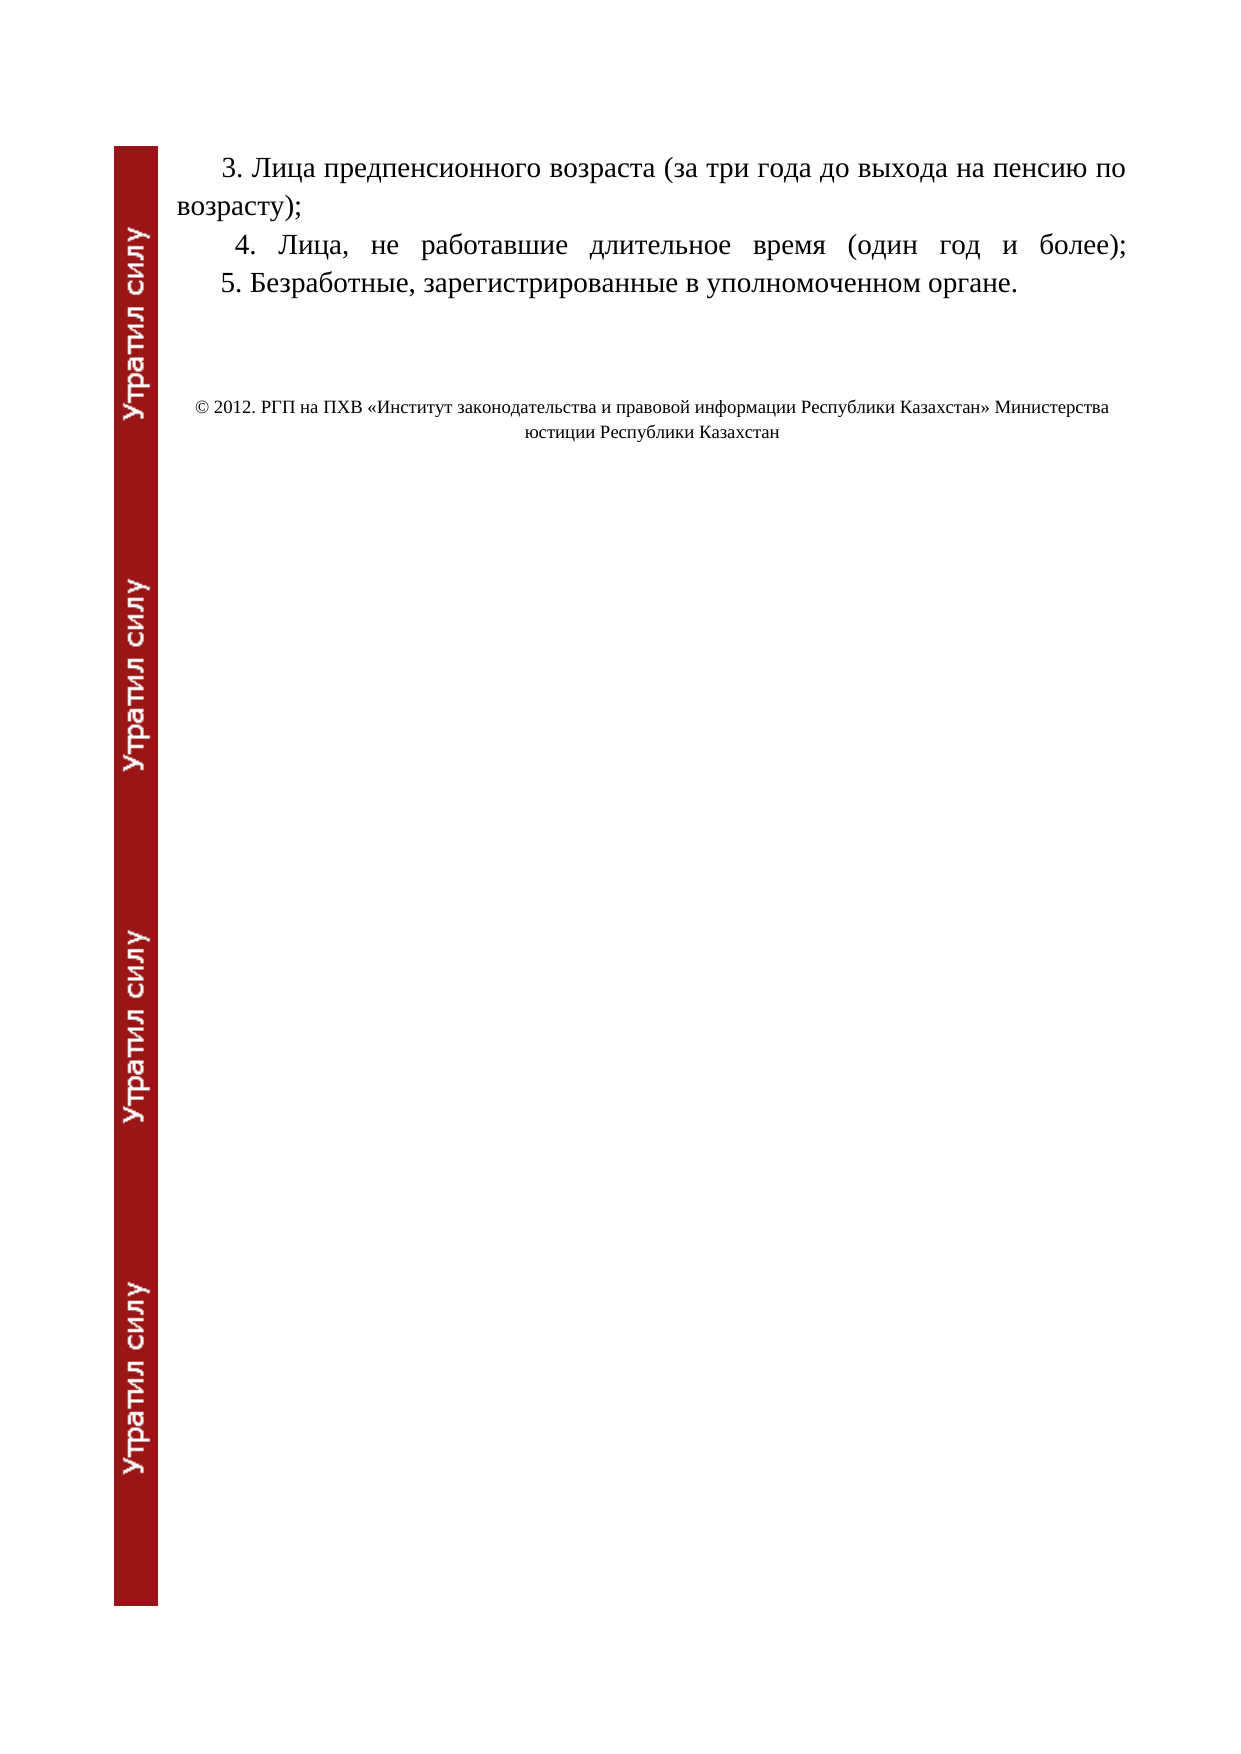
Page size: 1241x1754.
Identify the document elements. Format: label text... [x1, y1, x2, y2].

picture [114, 299, 158, 396]
text © 2012. РГП на ПХВ «Институт законодательства и правовой информации Республики Казахстан» Министерства юстиции Республики Казахстан [112, 396, 1128, 442]
picture [114, 442, 158, 1606]
picture [114, 146, 158, 150]
